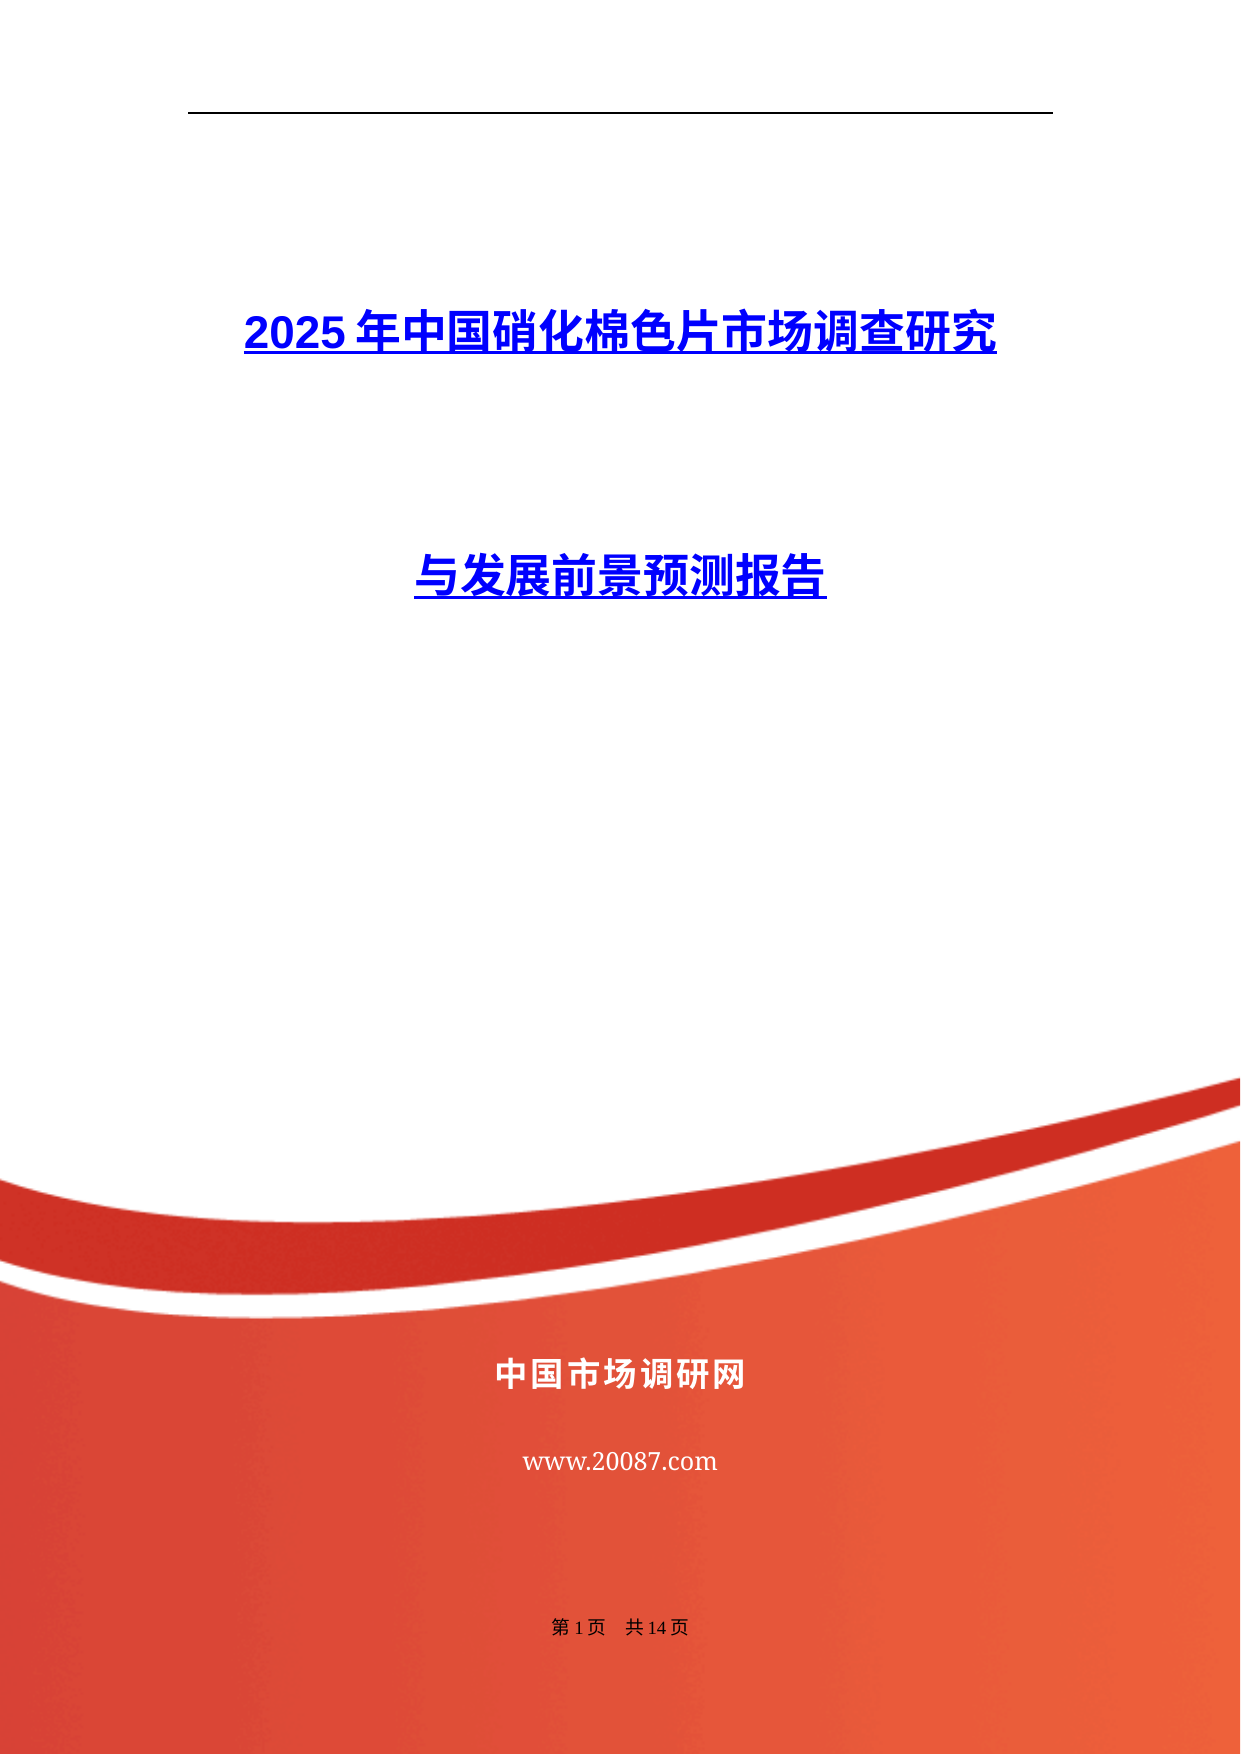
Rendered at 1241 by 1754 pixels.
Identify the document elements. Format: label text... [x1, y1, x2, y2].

subtitle 中国市场调研网 [187, 1339, 1053, 1404]
picture [0, 1006, 1241, 1754]
text www.20087.com [187, 1428, 1053, 1493]
table_header 2025年中国硝化棉色片市场调查研究与发展前景预测报告 [188, 207, 1053, 773]
